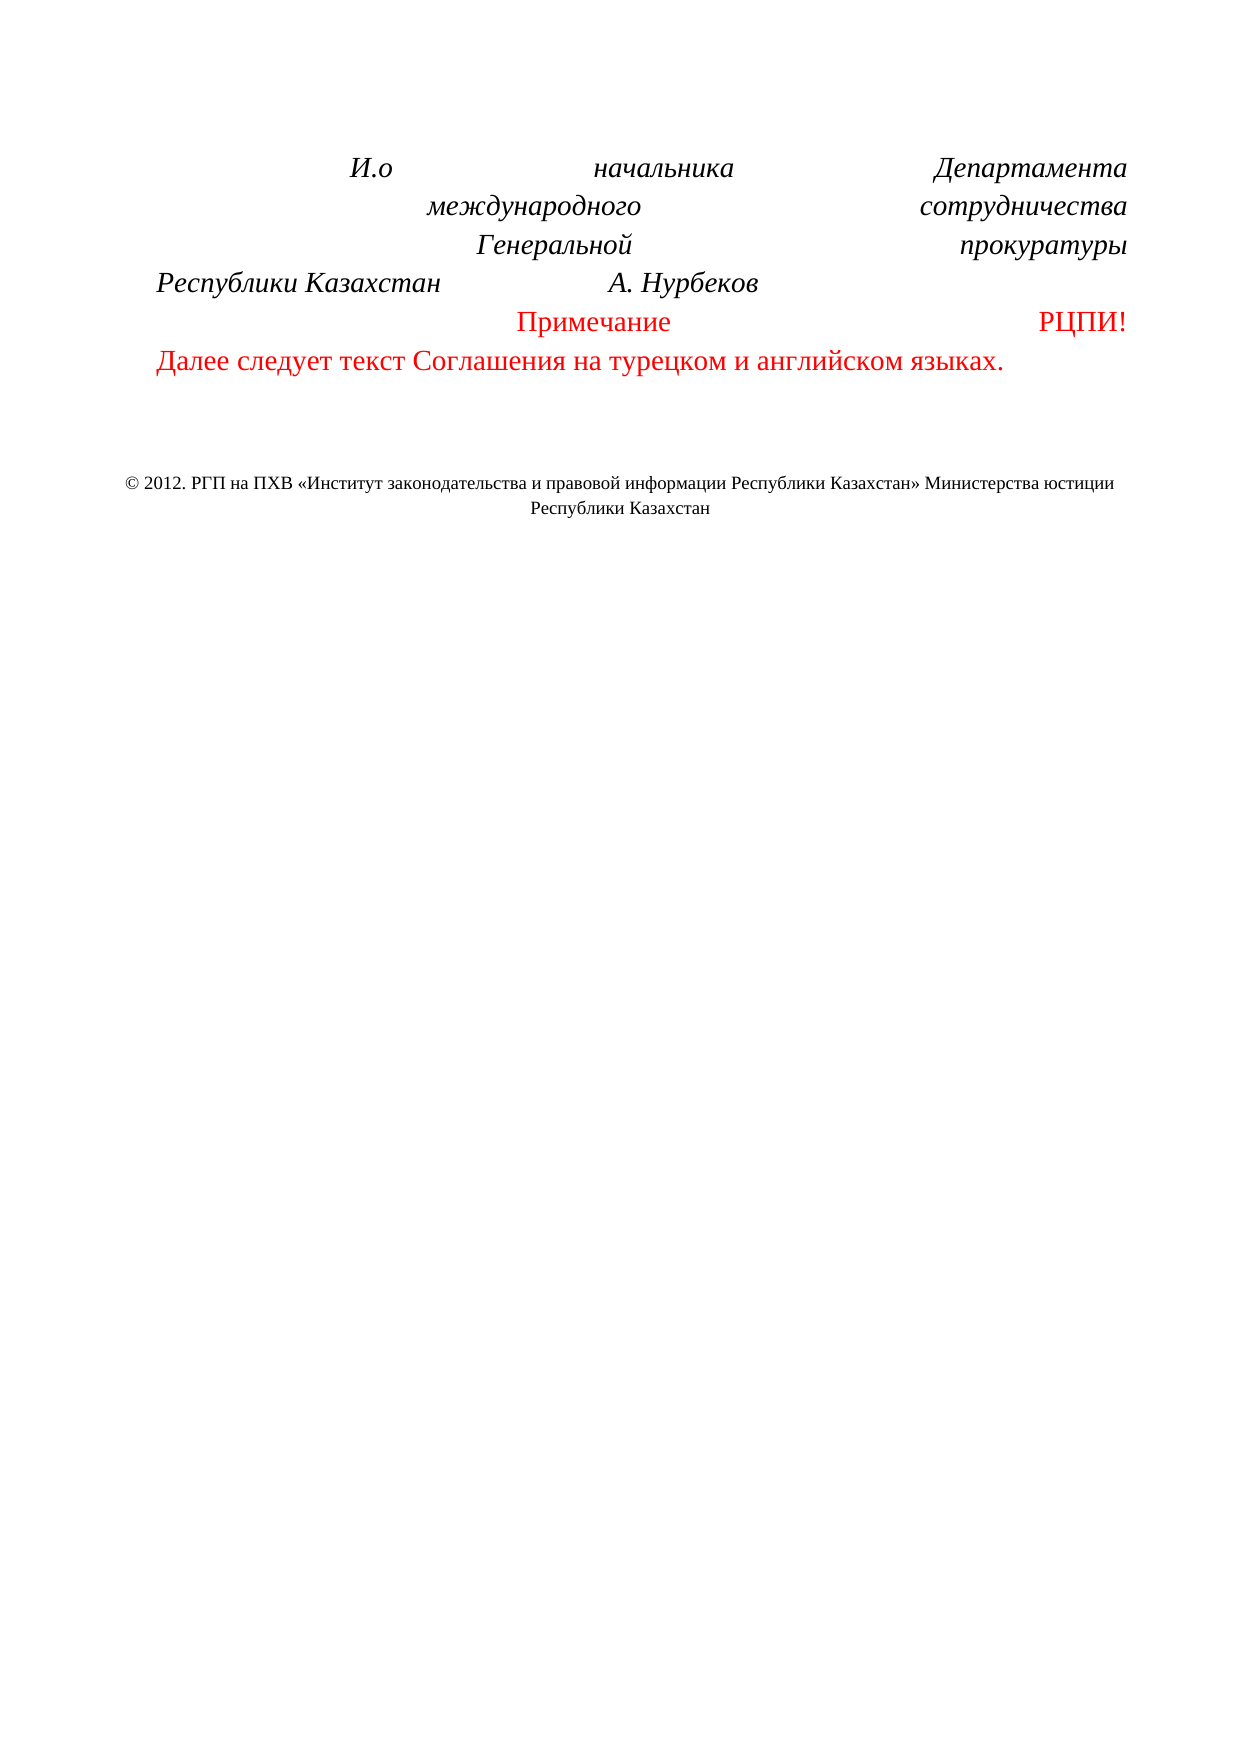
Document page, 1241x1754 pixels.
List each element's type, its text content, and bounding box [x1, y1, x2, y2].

text И.о начальника Департамента международного сотрудничества Генеральной прокуратуры Республики Казахстан А. Нурбеков [112, 150, 1128, 299]
text Примечание РЦПИ! Далее следует текст Соглашения на турецком и английском языках. [112, 304, 1128, 376]
text © 2012. РГП на ПХВ «Институт законодательства и правовой информации Республики Казахстан» Министерства юстиции Республики Казахстан [112, 472, 1128, 518]
